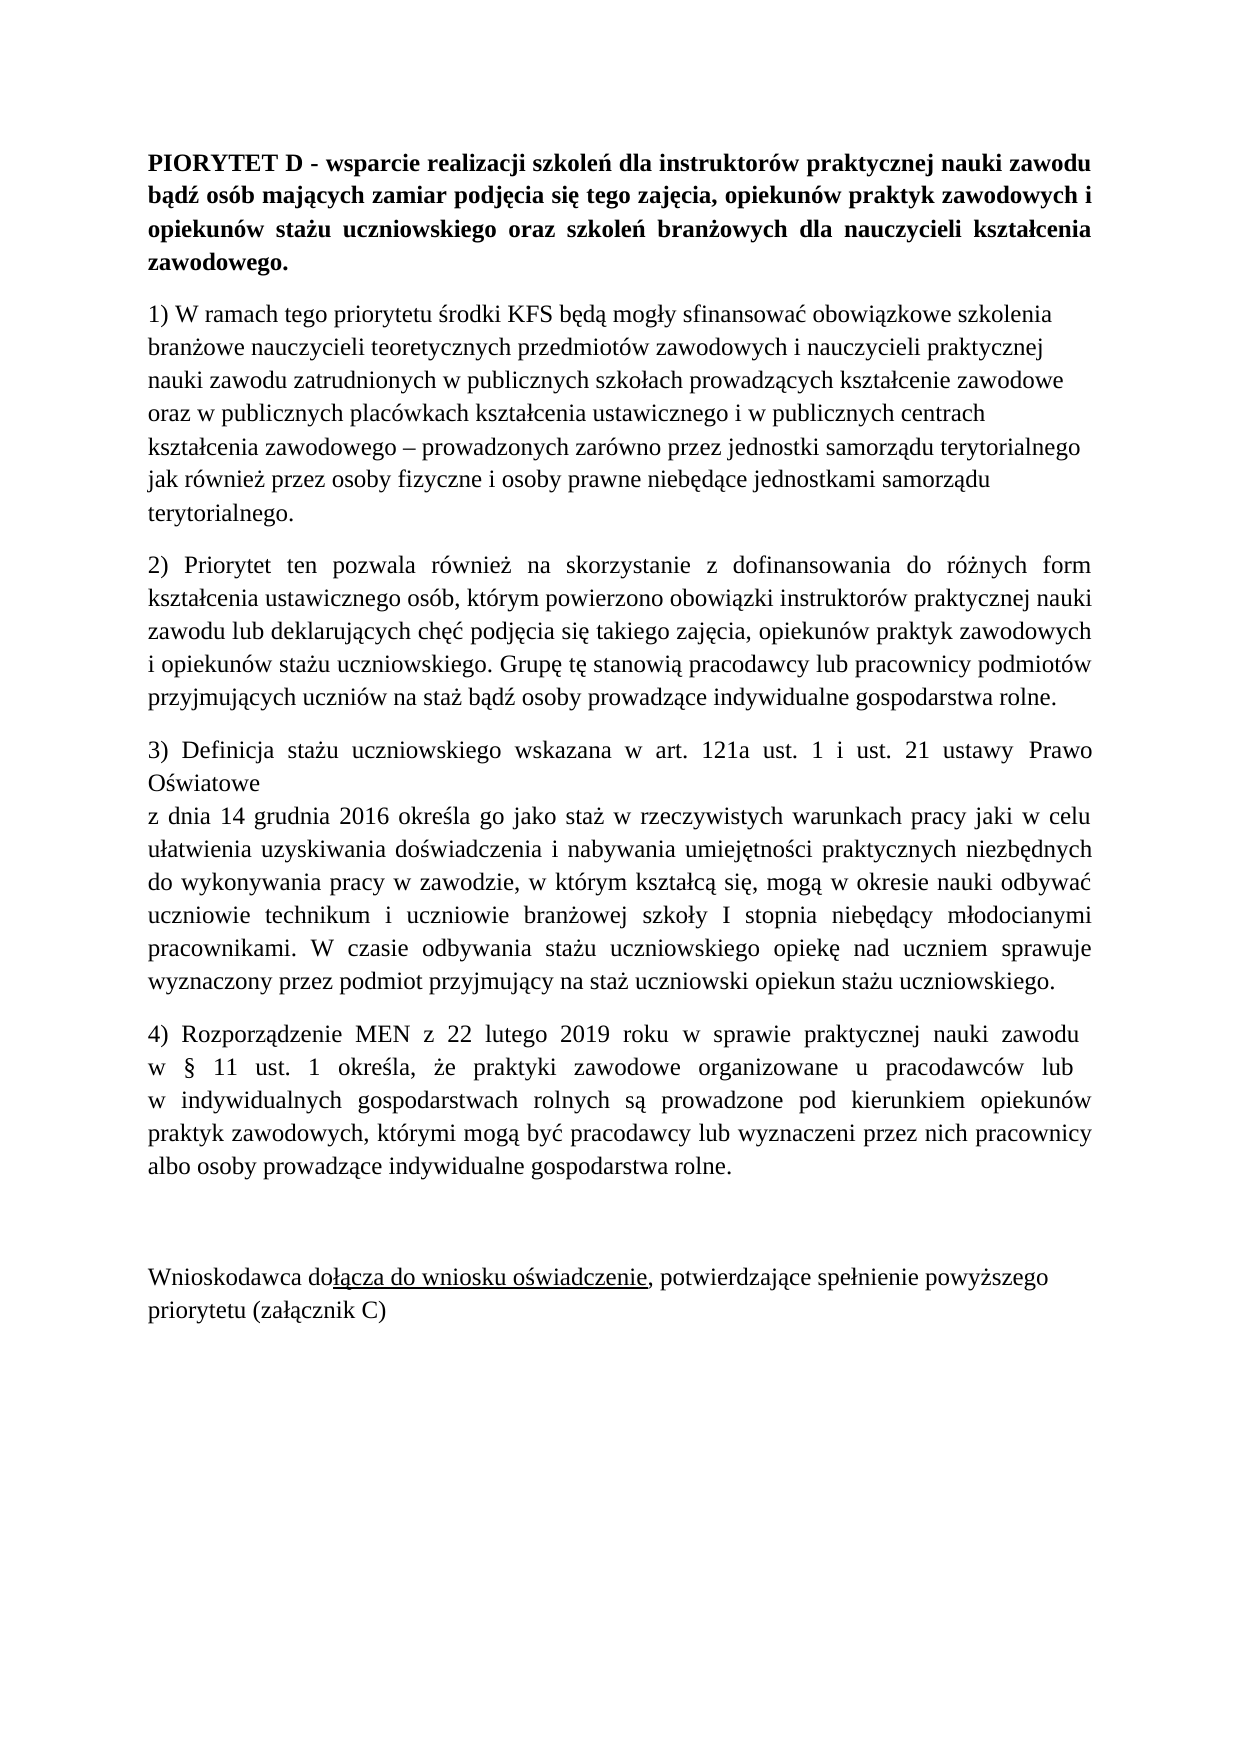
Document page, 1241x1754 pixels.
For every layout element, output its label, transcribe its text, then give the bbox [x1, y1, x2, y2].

text 3) Definicja stażu uczniowskiego wskazana w art. 121a ust. 1 i ust. 21 ustawy Prawo Oświatowe z dnia 14 grudnia 2016 określa go jako staż w rzeczywistych warunkach pracy jaki w celu ułatwienia uzyskiwania doświadczenia i nabywania umiejętności praktycznych niezbędnych do wykonywania pracy w zawodzie, w którym kształcą się, mogą w okresie nauki odbywać uczniowie technikum i uczniowie branżowej szkoły I stopnia niebędący młodocianymi pracownikami. W czasie odbywania stażu uczniowskiego opiekę nad uczniem sprawuje wyznaczony przez podmiot przyjmujący na staż uczniowski opiekun stażu uczniowskiego. [148, 735, 1093, 995]
text 2) Priorytet ten pozwala również na skorzystanie z dofinansowania do różnych form kształcenia ustawicznego osób, którym powierzono obowiązki instruktorów praktycznej nauki zawodu lub deklarujących chęć podjęcia się takiego zajęcia, opiekunów praktyk zawodowych i opiekunów stażu uczniowskiego. Grupę tę stanowią pracodawcy lub pracownicy podmiotów przyjmujących uczniów na staż bądź osoby prowadzące indywidualne gospodarstwa rolne. [148, 550, 1093, 711]
text 4) Rozporządzenie MEN z 22 lutego 2019 roku w sprawie praktycznej nauki zawodu w § 11 ust. 1 określa, że praktyki zawodowe organizowane u pracodawców lub w indywidualnych gospodarstwach rolnych są prowadzone pod kierunkiem opiekunów praktyk zawodowych, którymi mogą być pracodawcy lub wyznaczeni przez nich pracownicy albo osoby prowadzące indywidualne gospodarstwa rolne. [148, 1019, 1093, 1180]
text Wnioskodawca dołącza do wniosku oświadczenie, potwierdzające spełnienie powyższego priorytetu (załącznik C) [148, 1262, 1093, 1324]
text PIORYTET D - wsparcie realizacji szkoleń dla instruktorów praktycznej nauki zawodu bądź osób mających zamiar podjęcia się tego zajęcia, opiekunów praktyk zawodowych i opiekunów stażu uczniowskiego oraz szkoleń branżowych dla nauczycieli kształcenia zawodowego. [148, 148, 1093, 275]
text 1) W ramach tego priorytetu środki KFS będą mogły sfinansować obowiązkowe szkolenia branżowe nauczycieli teoretycznych przedmiotów zawodowych i nauczycieli praktycznej nauki zawodu zatrudnionych w publicznych szkołach prowadzących kształcenie zawodowe oraz w publicznych placówkach kształcenia ustawicznego i w publicznych centrach kształcenia zawodowego – prowadzonych zarówno przez jednostki samorządu terytorialnego jak również przez osoby fizyczne i osoby prawne niebędące jednostkami samorządu terytorialnego. [148, 299, 1093, 526]
